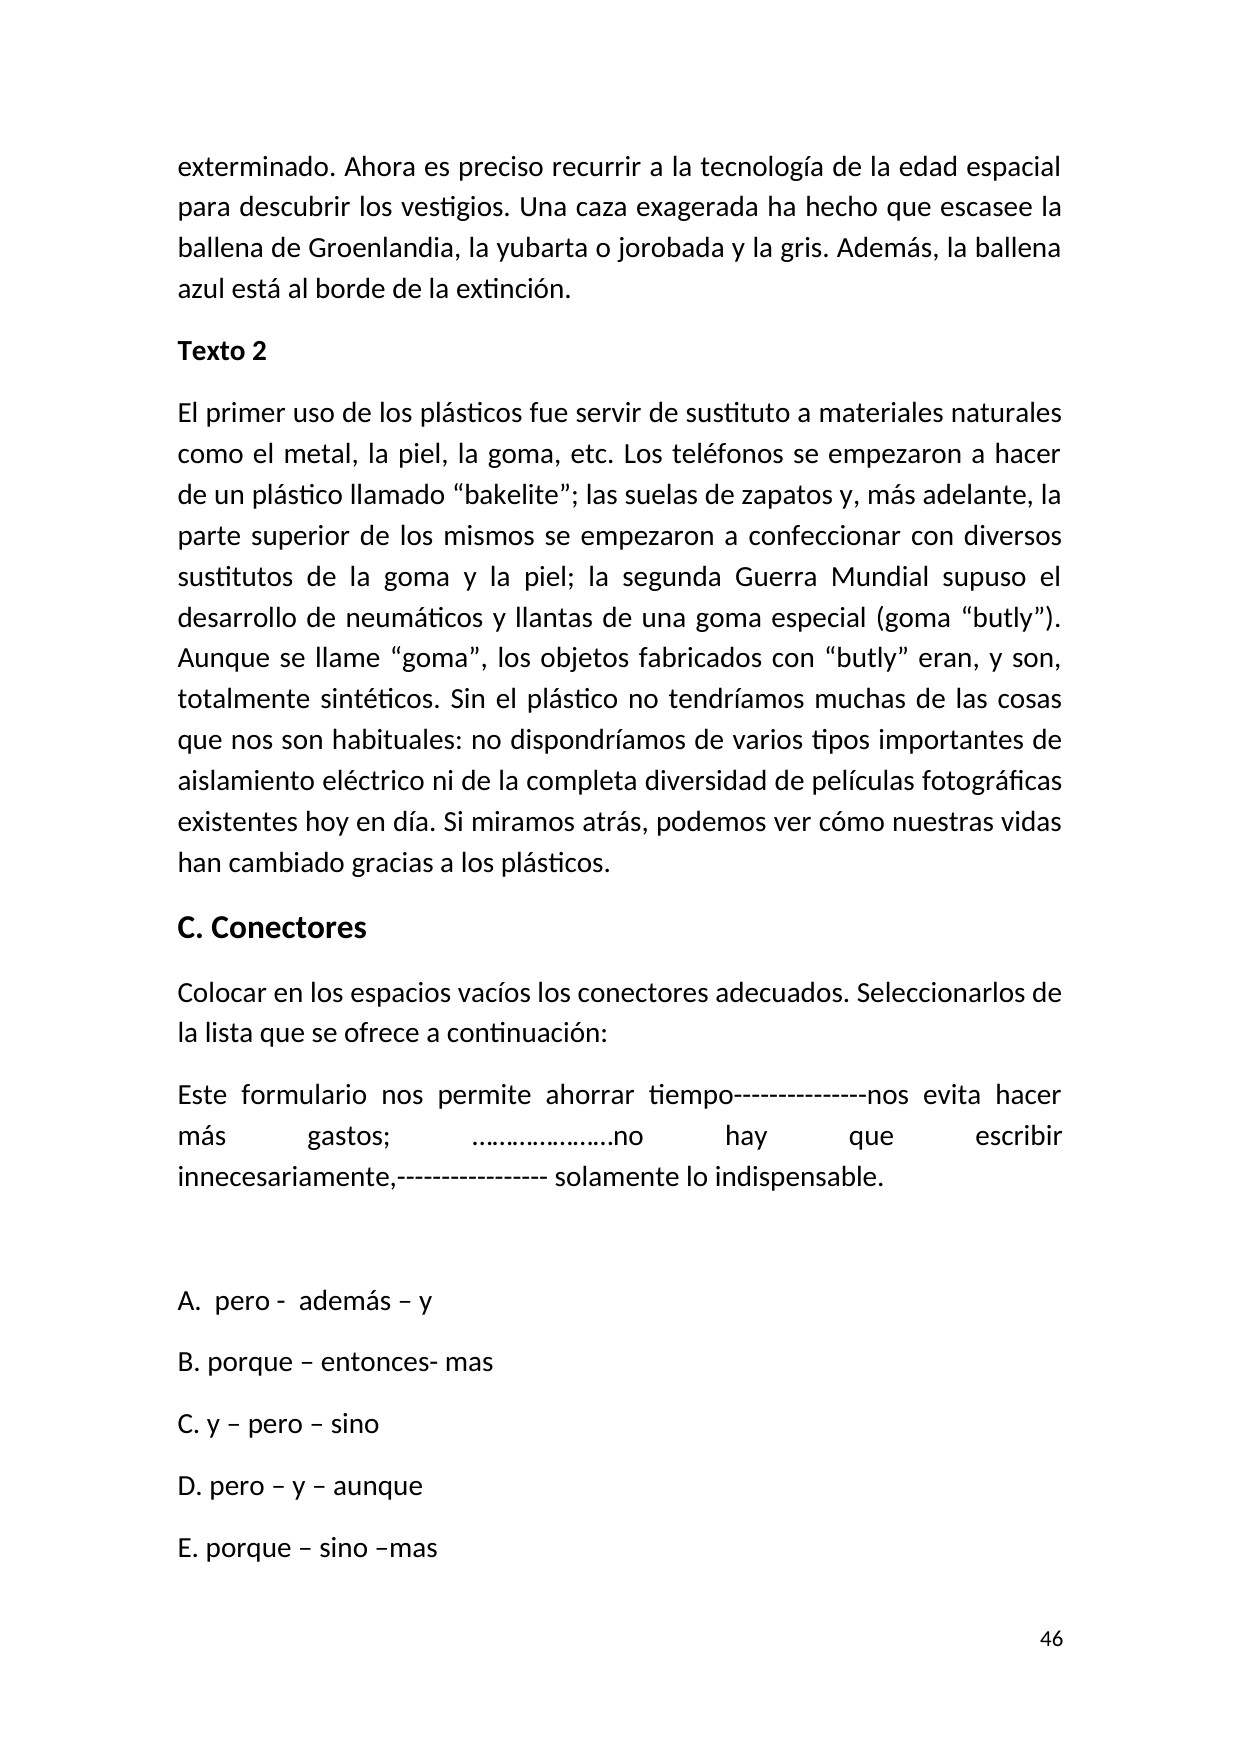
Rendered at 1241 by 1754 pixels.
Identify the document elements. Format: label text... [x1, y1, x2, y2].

text Este formulario nos permite ahorrar tiempo---------------nos evita hacer más gastos; …………………no hay que escribir innecesariamente,----------------- solamente lo indispensable. [177, 1076, 1063, 1194]
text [177, 148, 1063, 306]
text D. pero – y – aunque [177, 1467, 1063, 1503]
text El primer uso de los plásticos fue servir de sustituto a materiales naturales como el metal, la piel, la goma, etc. Los teléfonos se empezaron a hacer de un plástico llamado “bakelite”; las suelas de zapatos y, más adelante, la parte superior de los mismos se empezaron a confeccionar con diversos sustitutos de la goma y la piel; la segunda Guerra Mundial supuso el desarrollo de neumáticos y llantas de una goma especial (goma “butly”). Aunque se llame “goma”, los objetos fabricados con “butly” eran, y son, totalmente sintéticos. Sin el plástico no tendríamos muchas de las cosas que nos son habituales: no dispondríamos de varios tipos importantes de aislamiento eléctrico ni de la completa diversidad de películas fotográficas existentes hoy en día. Si miramos atrás, podemos ver cómo nuestras vidas han cambiado gracias a los plásticos. [177, 394, 1063, 880]
text B. porque – entonces- mas [177, 1343, 1063, 1379]
text Texto 2 [177, 332, 1063, 368]
text A. pero - además – y [177, 1282, 1063, 1317]
text C. y – pero – sino [177, 1405, 1063, 1441]
text Colocar en los espacios vacíos los conectores adecuados. Seleccionarlos de la lista que se ofrece a continuación: [177, 974, 1063, 1050]
text E. porque – sino –mas [177, 1529, 1063, 1564]
text C. Conectores [177, 906, 1063, 947]
